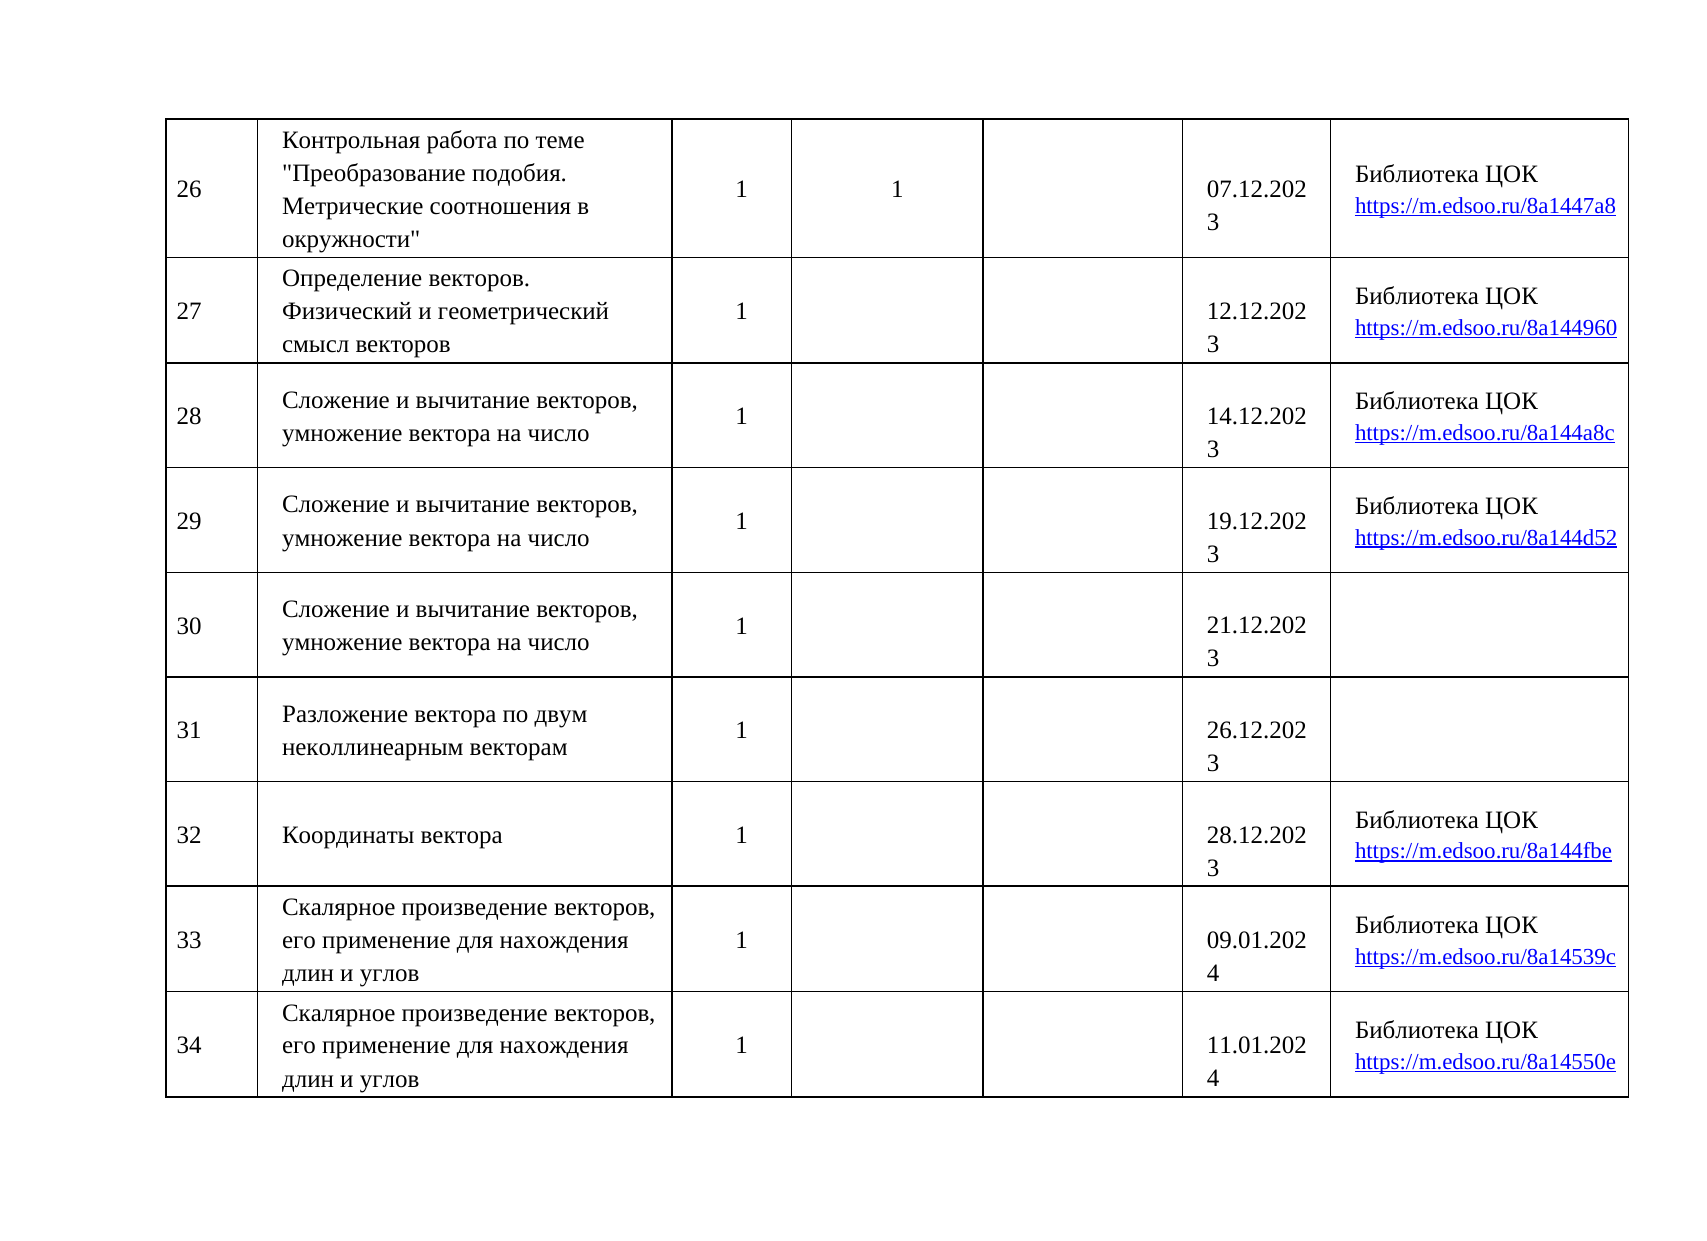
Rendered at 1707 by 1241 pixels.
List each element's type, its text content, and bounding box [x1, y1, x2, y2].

table_cell 21.12.2023 [1183, 573, 1330, 676]
table_cell Библиотека ЦОК https://m.edsoo.ru/8a144d52 [1331, 468, 1628, 571]
table_cell 12.12.2023 [1183, 258, 1330, 362]
table_cell [984, 887, 1182, 991]
table_cell 26.12.2023 [1183, 678, 1330, 781]
table_cell Библиотека ЦОК https://m.edsoo.ru/8a144a8c [1331, 364, 1628, 467]
table_cell Определение векторов. Физический и геометрический смысл векторов [258, 258, 671, 362]
table_cell [792, 782, 982, 885]
table_cell Сложение и вычитание векторов, умножение вектора на число [258, 573, 671, 676]
table_cell [984, 364, 1182, 467]
table_cell [1331, 678, 1628, 781]
table_cell [984, 258, 1182, 362]
table_cell Сложение и вычитание векторов, умножение вектора на число [258, 468, 671, 571]
table_cell 30 [167, 573, 257, 676]
table_cell [792, 573, 982, 676]
table_cell 1 [673, 573, 791, 676]
table_cell Координаты вектора [258, 782, 671, 885]
table_cell [792, 887, 982, 991]
table_cell 32 [167, 782, 257, 885]
table_cell 1 [673, 468, 791, 571]
table_cell 26 [167, 120, 257, 257]
table_cell Скалярное произведение векторов, его применение для нахождения длин и углов [258, 992, 671, 1096]
table_cell 33 [167, 887, 257, 991]
table_cell Библиотека ЦОК https://m.edsoo.ru/8a14550e [1331, 992, 1628, 1096]
table_cell Разложение вектора по двум неколлинеарным векторам [258, 678, 671, 781]
table_cell Библиотека ЦОК https://m.edsoo.ru/8a1447a8 [1331, 120, 1628, 257]
table_cell [792, 258, 982, 362]
table_cell Библиотека ЦОК https://m.edsoo.ru/8a14539c [1331, 887, 1628, 991]
table_cell 07.12.2023 [1183, 120, 1330, 257]
table_cell 1 [792, 120, 982, 257]
table_cell Сложение и вычитание векторов, умножение вектора на число [258, 364, 671, 467]
table_cell 1 [673, 258, 791, 362]
table_cell 1 [673, 364, 791, 467]
table_cell 1 [673, 782, 791, 885]
table_cell 1 [673, 992, 791, 1096]
table_cell 1 [673, 678, 791, 781]
table_cell 29 [167, 468, 257, 571]
table_cell [984, 468, 1182, 571]
table_cell [984, 678, 1182, 781]
table_cell [792, 678, 982, 781]
table_cell Библиотека ЦОК https://m.edsoo.ru/8a144960 [1331, 258, 1628, 362]
table_cell [792, 364, 982, 467]
table_cell [984, 120, 1182, 257]
table_cell 31 [167, 678, 257, 781]
table_cell 28 [167, 364, 257, 467]
table_cell 1 [673, 887, 791, 991]
table_cell 14.12.2023 [1183, 364, 1330, 467]
table_cell 34 [167, 992, 257, 1096]
table_cell Скалярное произведение векторов, его применение для нахождения длин и углов [258, 887, 671, 991]
table_cell [792, 992, 982, 1096]
table_cell 09.01.2024 [1183, 887, 1330, 991]
table_cell 28.12.2023 [1183, 782, 1330, 885]
table_cell [792, 468, 982, 571]
table_cell [984, 573, 1182, 676]
table_cell 11.01.2024 [1183, 992, 1330, 1096]
table_cell [1331, 573, 1628, 676]
table_cell Контрольная работа по теме "Преобразование подобия. Метрические соотношения в окружности" [258, 120, 671, 257]
table_cell Библиотека ЦОК https://m.edsoo.ru/8a144fbe [1331, 782, 1628, 885]
table_cell [984, 782, 1182, 885]
table_cell 27 [167, 258, 257, 362]
table_cell 19.12.2023 [1183, 468, 1330, 571]
table_cell 1 [673, 120, 791, 257]
table_cell [984, 992, 1182, 1096]
